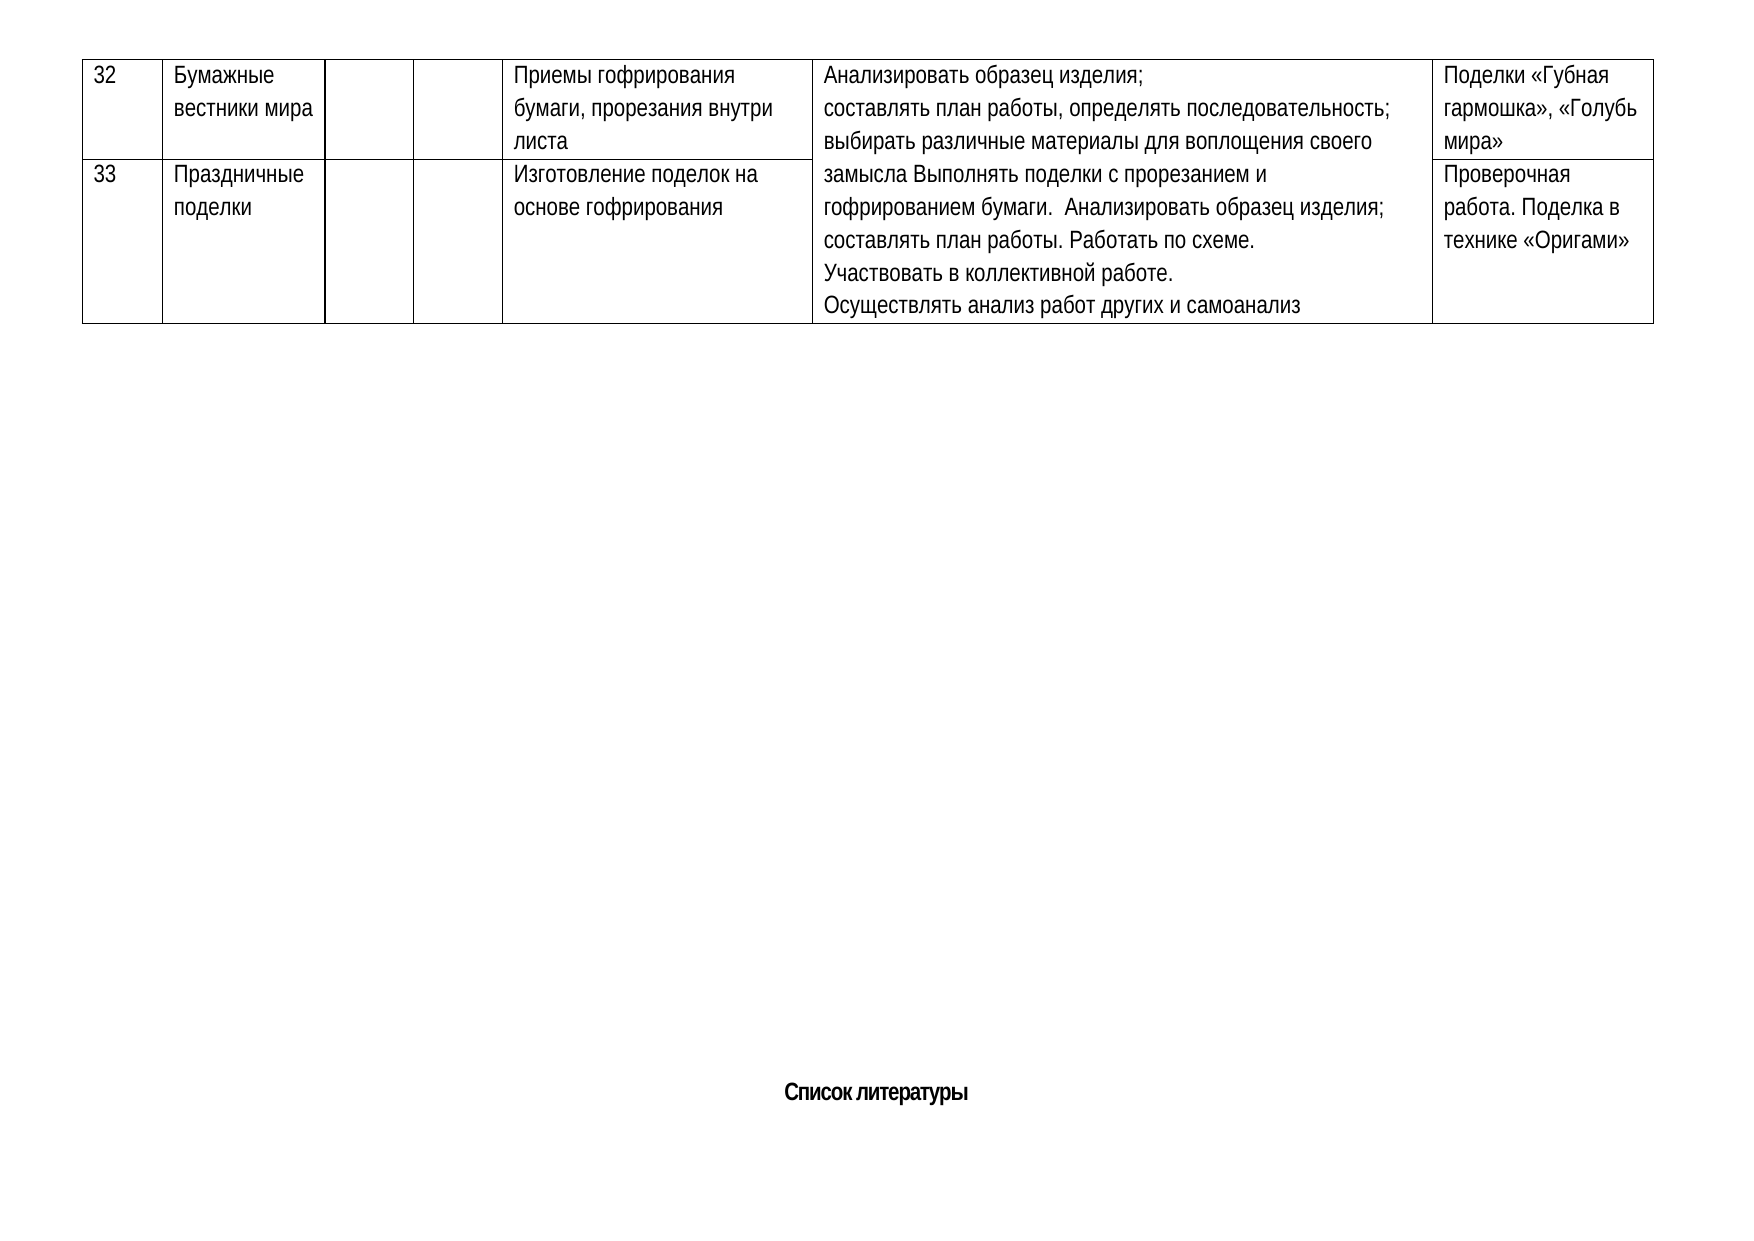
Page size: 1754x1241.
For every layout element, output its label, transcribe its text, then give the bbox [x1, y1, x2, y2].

table_cell [414, 60, 502, 158]
table_cell Поделки «Губная гармошка», «Голубь мира» [1433, 60, 1653, 158]
table_cell [326, 160, 413, 323]
table_cell [326, 60, 413, 158]
text Список литературы [59, 1077, 1695, 1105]
table_cell Проверочная работа. Поделка в технике «Оригами» [1433, 160, 1653, 323]
table_cell Бумажные вестники мира [163, 60, 324, 158]
table_cell Изготовление поделок на основе гофрирования [503, 160, 812, 323]
table_cell 32 [83, 60, 162, 158]
table_cell [414, 160, 502, 323]
table_cell Анализировать образец изделия; составлять план работы, определять последовательность; выбирать различные материалы для воплощения своего замысла Выполнять поделки с прорезанием и гофрированием бумаги. Анализировать образец изделия; составлять план работы. Работать по схеме. Участвовать в коллективной работе. Осуществлять анализ работ других и самоанализ [813, 60, 1432, 323]
table_cell Приемы гофрирования бумаги, прорезания внутри листа [503, 60, 812, 158]
table_cell 33 [83, 160, 162, 323]
table_cell Праздничные поделки [163, 160, 324, 323]
